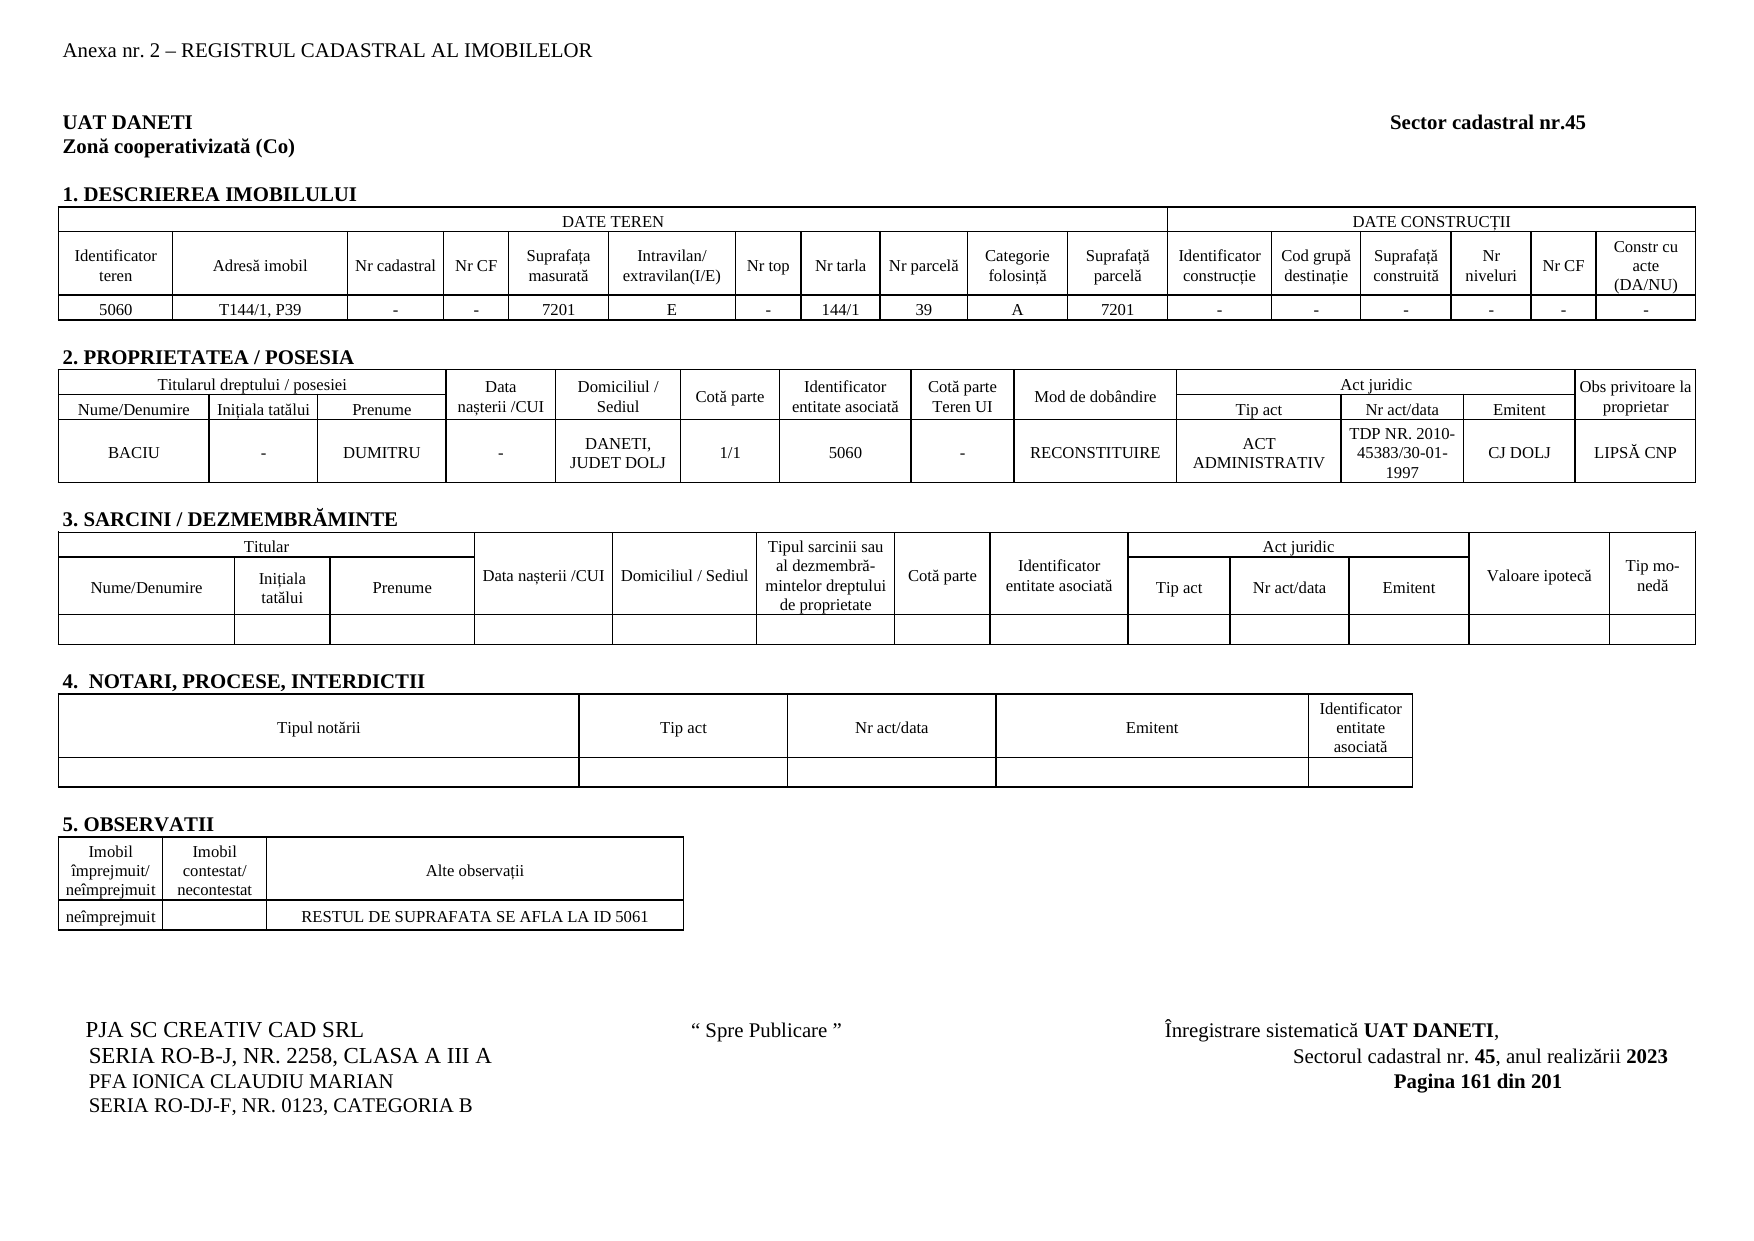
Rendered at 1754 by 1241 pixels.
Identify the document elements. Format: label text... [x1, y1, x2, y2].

text 3. SARCINI / DEZMEMBRĂMINTE [62, 507, 1691, 531]
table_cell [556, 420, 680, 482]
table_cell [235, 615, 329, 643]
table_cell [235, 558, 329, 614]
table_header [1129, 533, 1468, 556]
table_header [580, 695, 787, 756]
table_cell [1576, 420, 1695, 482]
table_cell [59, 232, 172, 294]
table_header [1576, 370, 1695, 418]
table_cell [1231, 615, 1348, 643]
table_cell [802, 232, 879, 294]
text Anexa nr. 2 – REGISTRUL CADASTRAL AL IMOBILELOR [62, 37, 1691, 62]
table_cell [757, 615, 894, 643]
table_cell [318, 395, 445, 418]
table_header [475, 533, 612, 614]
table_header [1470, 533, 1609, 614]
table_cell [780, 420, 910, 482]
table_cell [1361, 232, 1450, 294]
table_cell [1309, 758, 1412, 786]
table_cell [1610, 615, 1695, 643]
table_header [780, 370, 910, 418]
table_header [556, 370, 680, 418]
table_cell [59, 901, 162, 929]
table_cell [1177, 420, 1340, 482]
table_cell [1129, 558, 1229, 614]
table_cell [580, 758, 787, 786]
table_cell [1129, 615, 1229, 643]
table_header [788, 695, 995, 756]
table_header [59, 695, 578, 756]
text 4. NOTARI, PROCESE, INTERDICTII [62, 669, 1691, 693]
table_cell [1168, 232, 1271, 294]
text 1. DESCRIEREA IMOBILULUI [62, 182, 1691, 206]
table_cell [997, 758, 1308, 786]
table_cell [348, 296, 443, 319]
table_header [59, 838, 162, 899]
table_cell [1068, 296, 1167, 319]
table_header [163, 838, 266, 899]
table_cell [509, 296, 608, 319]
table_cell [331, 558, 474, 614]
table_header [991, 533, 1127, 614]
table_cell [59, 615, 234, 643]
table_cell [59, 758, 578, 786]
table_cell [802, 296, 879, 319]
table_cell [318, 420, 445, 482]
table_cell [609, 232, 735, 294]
text 2. PROPRIETATEA / POSESIA [62, 344, 1691, 369]
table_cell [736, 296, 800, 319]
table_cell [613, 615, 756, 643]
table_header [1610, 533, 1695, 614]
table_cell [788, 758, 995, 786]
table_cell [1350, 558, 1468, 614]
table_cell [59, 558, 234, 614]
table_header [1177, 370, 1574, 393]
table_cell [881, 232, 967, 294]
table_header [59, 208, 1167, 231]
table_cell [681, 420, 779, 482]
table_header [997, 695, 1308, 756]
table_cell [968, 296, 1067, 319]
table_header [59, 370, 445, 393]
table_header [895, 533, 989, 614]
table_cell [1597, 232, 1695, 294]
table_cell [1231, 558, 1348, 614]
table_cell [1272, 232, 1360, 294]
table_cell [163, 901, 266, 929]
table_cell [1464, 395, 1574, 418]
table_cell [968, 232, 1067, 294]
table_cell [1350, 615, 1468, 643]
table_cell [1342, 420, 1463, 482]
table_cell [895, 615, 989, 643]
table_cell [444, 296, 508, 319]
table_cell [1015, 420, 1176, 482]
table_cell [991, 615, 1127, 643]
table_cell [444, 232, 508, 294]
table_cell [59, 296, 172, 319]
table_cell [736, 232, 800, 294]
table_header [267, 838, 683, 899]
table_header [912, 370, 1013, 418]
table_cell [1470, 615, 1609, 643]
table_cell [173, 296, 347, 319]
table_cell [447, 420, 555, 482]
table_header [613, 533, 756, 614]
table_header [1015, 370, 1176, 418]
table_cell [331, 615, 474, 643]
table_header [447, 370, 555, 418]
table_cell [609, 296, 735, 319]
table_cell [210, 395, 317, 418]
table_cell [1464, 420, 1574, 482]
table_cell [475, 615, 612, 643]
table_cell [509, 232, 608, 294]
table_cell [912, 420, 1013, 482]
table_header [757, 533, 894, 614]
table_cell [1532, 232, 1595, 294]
text UAT DANETI Sector cadastral nr.45 [62, 110, 1691, 134]
text Zonă cooperativizată (Co) [62, 134, 1691, 158]
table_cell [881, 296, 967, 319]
text 5. OBSERVATII [62, 812, 1691, 836]
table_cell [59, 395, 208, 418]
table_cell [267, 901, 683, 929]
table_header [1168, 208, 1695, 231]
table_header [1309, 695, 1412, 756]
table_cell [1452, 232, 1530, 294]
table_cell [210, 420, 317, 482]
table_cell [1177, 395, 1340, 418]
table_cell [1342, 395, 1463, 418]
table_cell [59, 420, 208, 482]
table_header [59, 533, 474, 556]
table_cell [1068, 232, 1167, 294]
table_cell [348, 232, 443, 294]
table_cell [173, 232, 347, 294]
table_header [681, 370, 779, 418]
